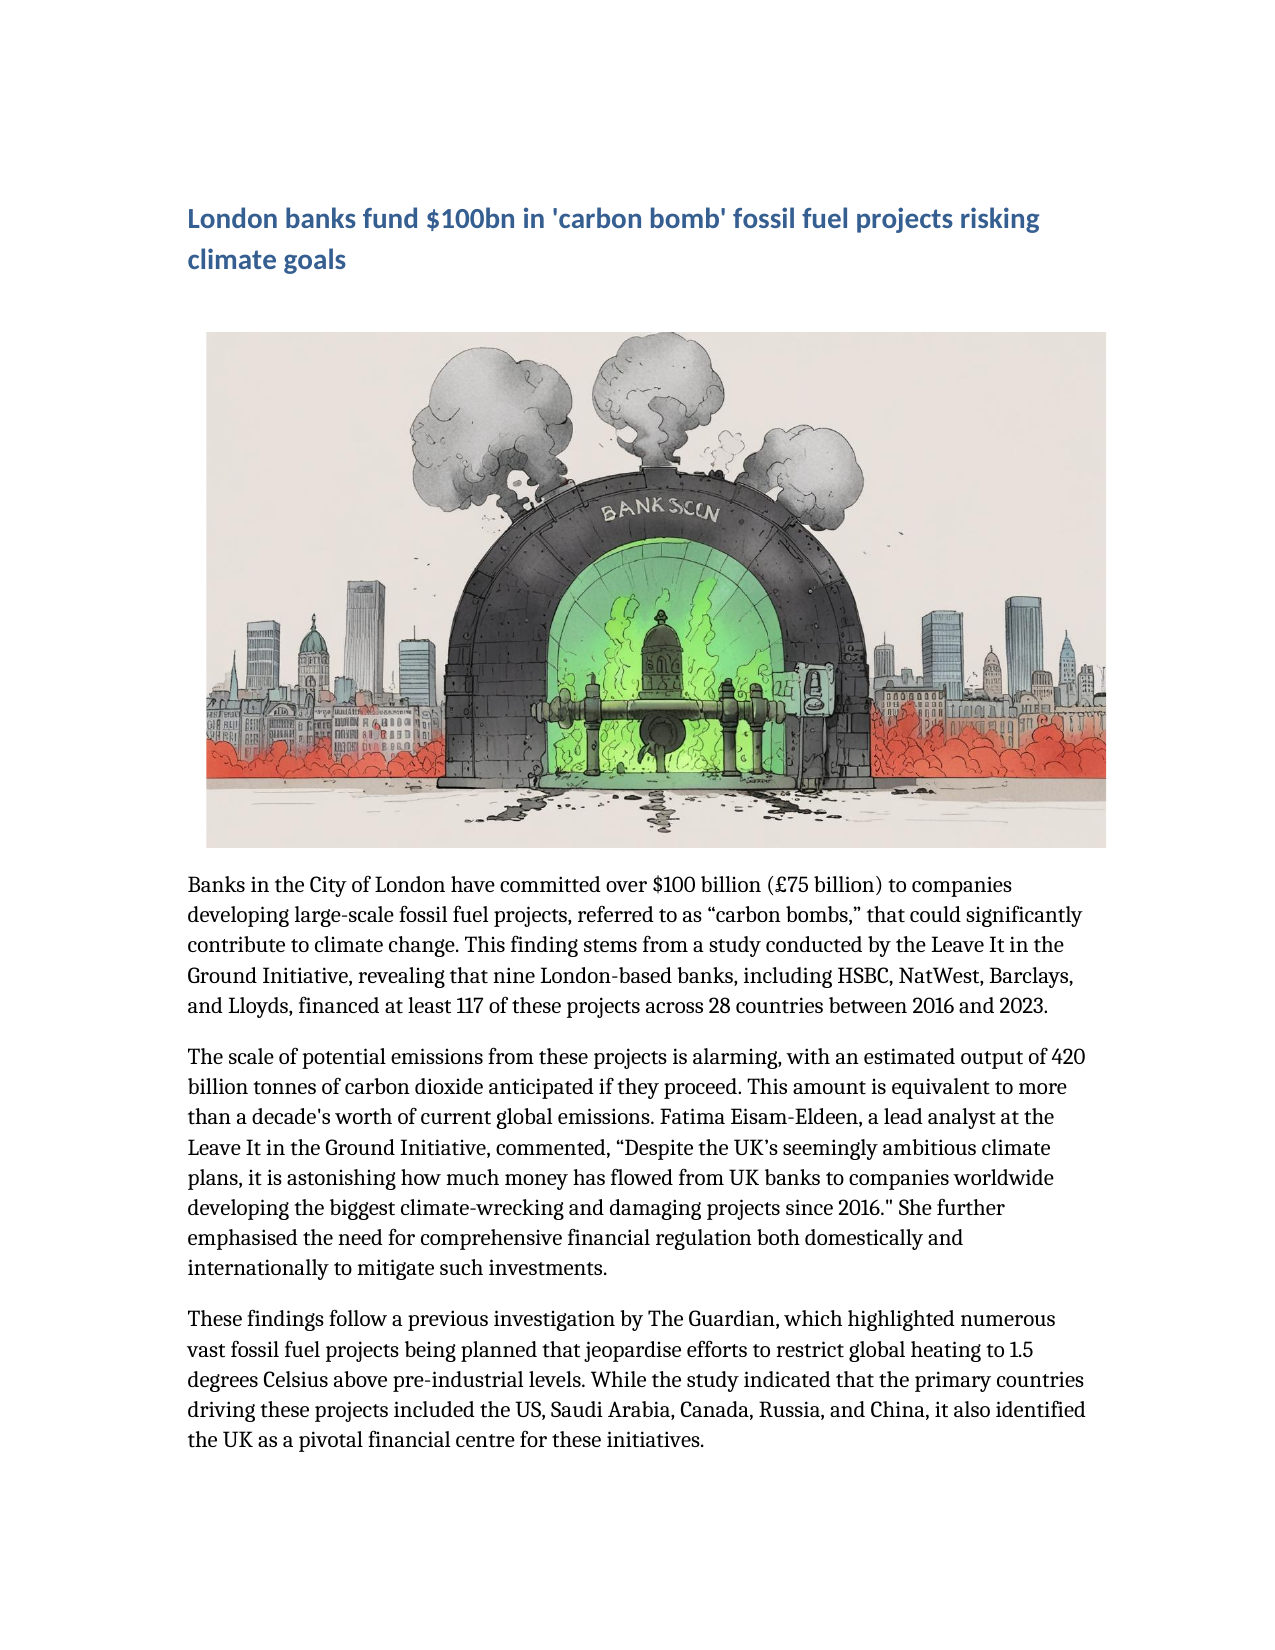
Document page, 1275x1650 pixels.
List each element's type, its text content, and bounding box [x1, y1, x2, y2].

subtitle London banks fund $100bn in 'carbon bomb' fossil fuel projects risking climate goals [187, 200, 1087, 277]
text Banks in the City of London have committed over $100 billion (£75 billion) to companies developing large-scale fossil fuel projects, referred to as “carbon bombs,” that could significantly contribute to climate change. This finding stems from a study conducted by the Leave It in the Ground Initiative, revealing that nine London-based banks, including HSBC, NatWest, Barclays, and Lloyds, financed at least 117 of these projects across 28 countries between 2016 and 2023. [187, 872, 1087, 1019]
text These findings follow a previous investigation by The Guardian, which highlighted numerous vast fossil fuel projects being planned that jeopardise efforts to restrict global heating to 1.5 degrees Celsius above pre-industrial levels. While the study indicated that the primary countries driving these projects included the US, Saudi Arabia, Canada, Russia, and China, it also identified the UK as a pivotal financial centre for these initiatives. [187, 1306, 1087, 1453]
picture [206, 332, 1107, 848]
text The scale of potential emissions from these projects is alarming, with an estimated output of 420 billion tonnes of carbon dioxide anticipated if they proceed. This amount is equivalent to more than a decade's worth of current global emissions. Fatima Eisam-Eldeen, a lead analyst at the Leave It in the Ground Initiative, commented, “Despite the UK’s seemingly ambitious climate plans, it is astonishing how much money has flowed from UK banks to companies worldwide developing the biggest climate-wrecking and damaging projects since 2016." She further emphasised the need for comprehensive financial regulation both domestically and internationally to mitigate such investments. [187, 1044, 1087, 1282]
